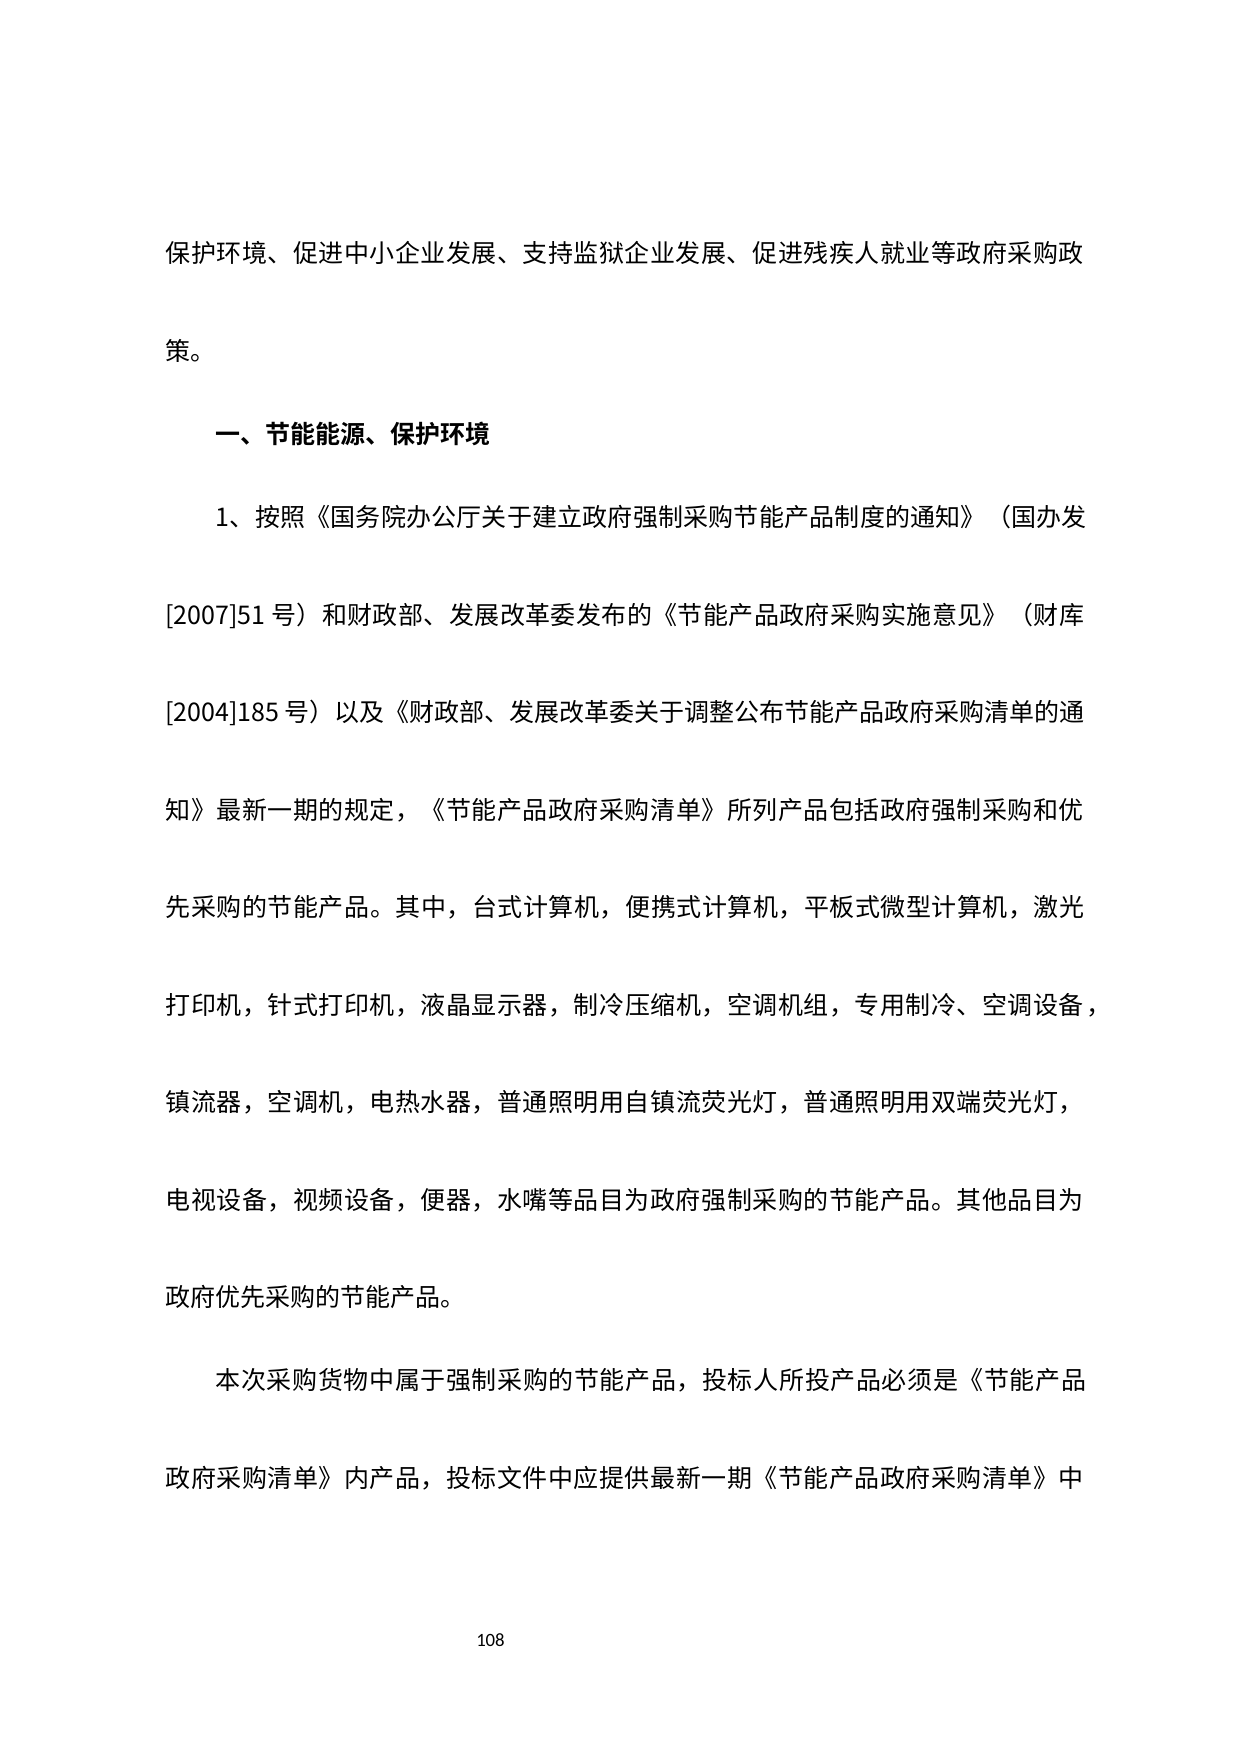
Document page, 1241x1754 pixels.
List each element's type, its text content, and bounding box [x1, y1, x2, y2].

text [165, 219, 1087, 382]
text 一、节能能源、保护环境 [165, 400, 1087, 465]
text 1、按照《国务院办公厅关于建立政府强制采购节能产品制度的通知》（国办发[2007]51号）和财政部、发展改革委发布的《节能产品政府采购实施意见》（财库[2004]185号）以及《财政部、发展改革委关于调整公布节能产品政府采购清单的通知》最新一期的规定，《节能产品政府采购清单》所列产品包括政府强制采购和优先采购的节能产品。其中，台式计算机，便携式计算机，平板式微型计算机，激光打印机，针式打印机，液晶显示器，制冷压缩机，空调机组，专用制冷、空调设备，镇流器，空调机，电热水器，普通照明用自镇流荧光灯，普通照明用双端荧光灯，电视设备，视频设备，便器，水嘴等品目为政府强制采购的节能产品。其他品目为政府优先采购的节能产品。 [165, 483, 1087, 1328]
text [165, 1346, 1087, 1509]
